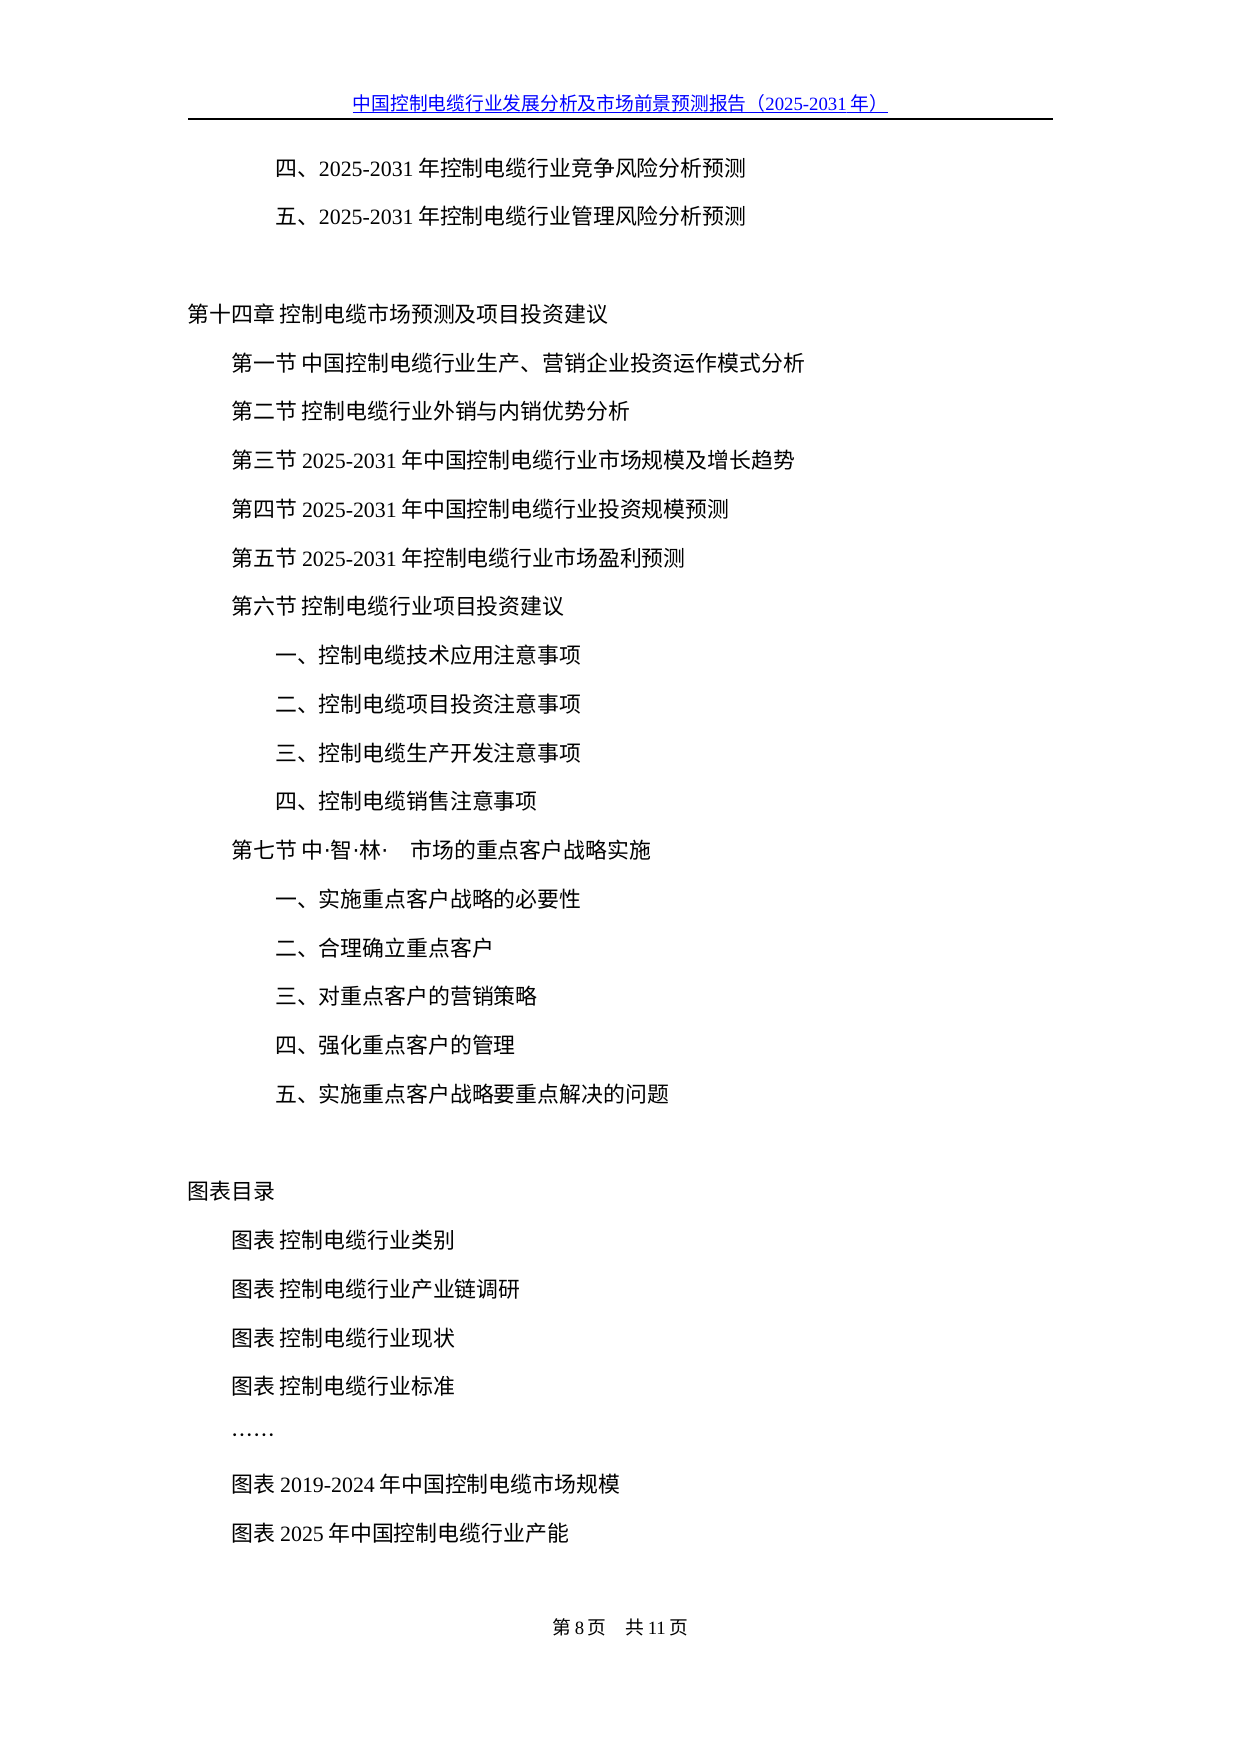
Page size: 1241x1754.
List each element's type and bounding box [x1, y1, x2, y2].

text [187, 150, 1053, 1548]
